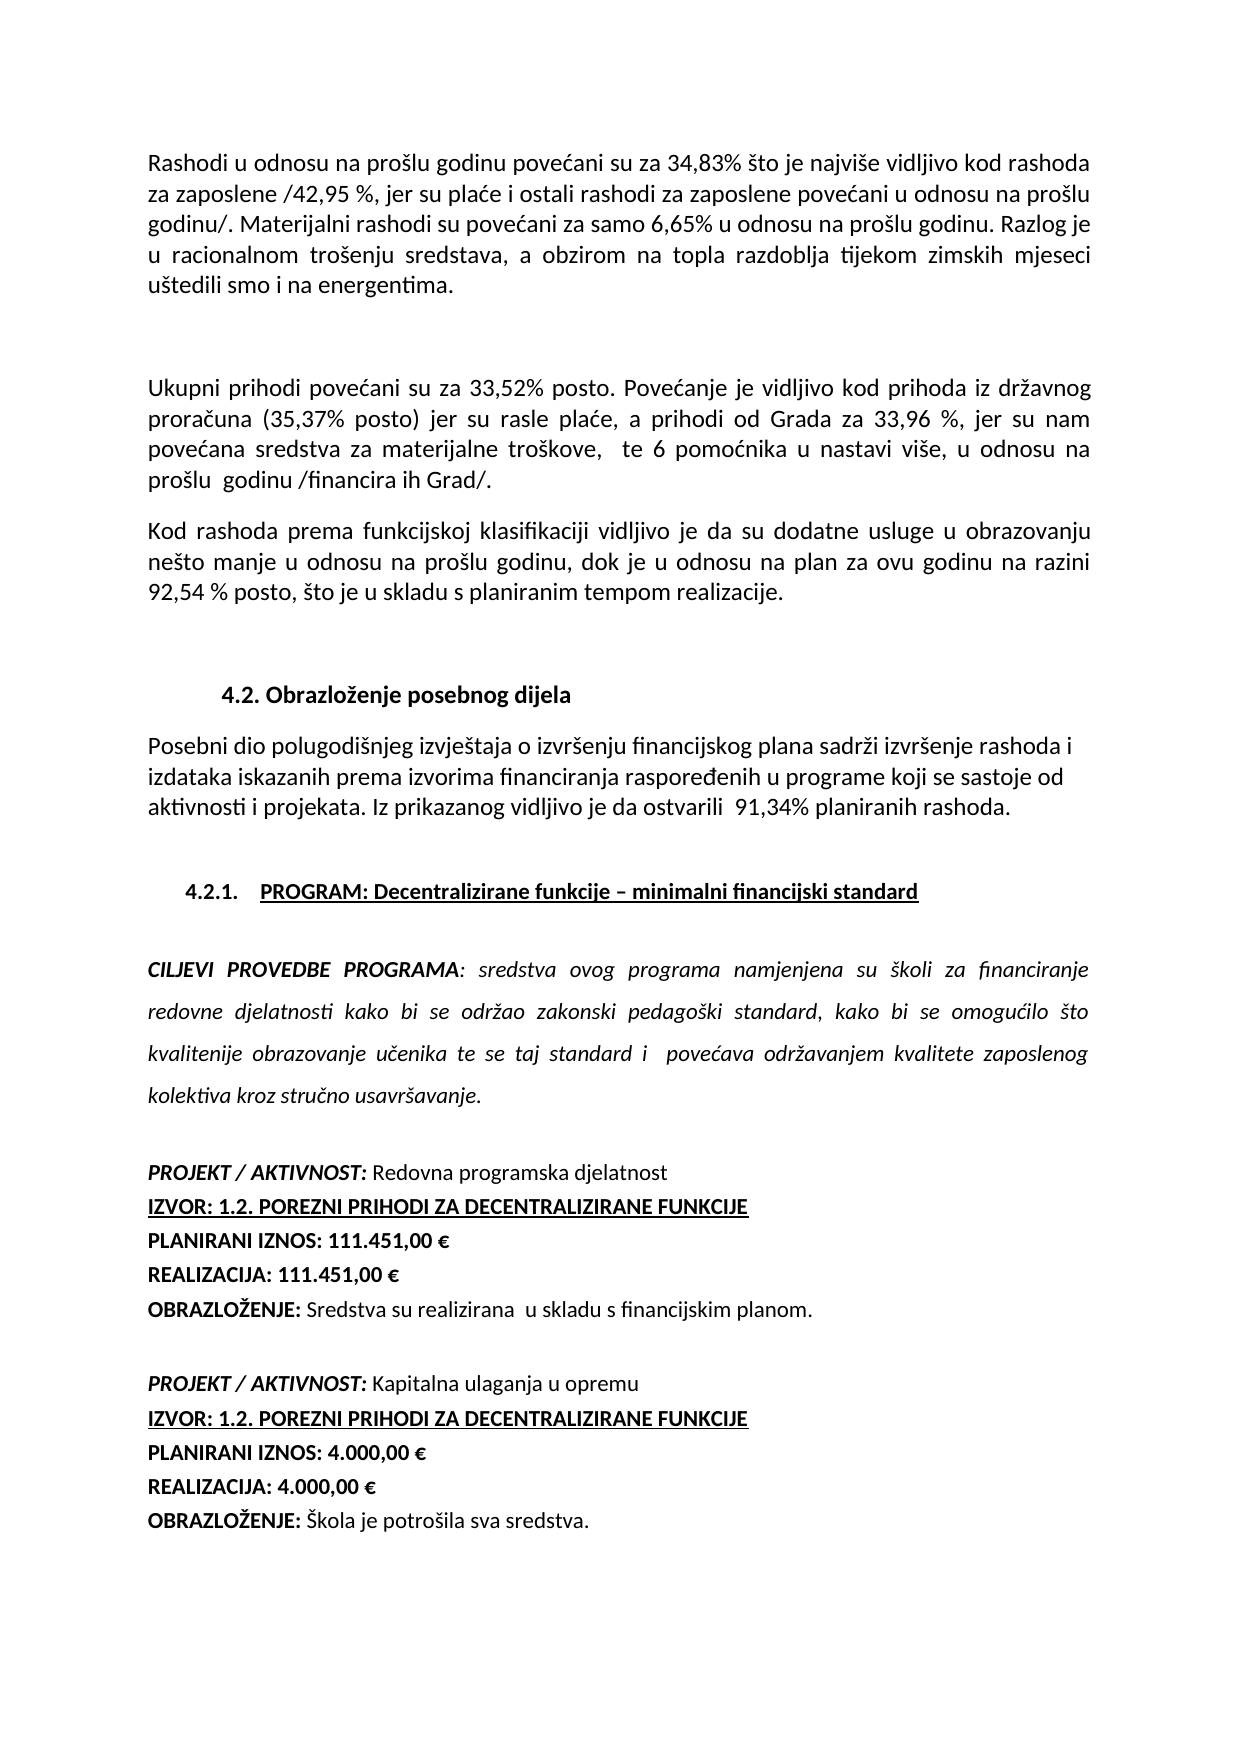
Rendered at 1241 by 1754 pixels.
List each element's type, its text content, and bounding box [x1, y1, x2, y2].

text IZVOR: 1.2. POREZNI PRIHODI ZA DECENTRALIZIRANE FUNKCIJE [148, 1404, 1093, 1432]
text IZVOR: 1.2. POREZNI PRIHODI ZA DECENTRALIZIRANE FUNKCIJE [148, 1192, 1093, 1220]
text PLANIRANI IZNOS: 4.000,00 € [148, 1438, 1093, 1466]
text OBRAZLOŽENJE: Škola je potrošila sva sredstva. [148, 1507, 1093, 1535]
list PROGRAM: Decentralizirane funkcije – minimalni financijski standard [185, 877, 1093, 905]
text Ukupni prihodi povećani su za 33,52% posto. Povećanje je vidljivo kod prihoda iz državnog proračuna (35,37% posto) jer su rasle plaće, a prihodi od Grada za 33,96 %, jer su nam povećana sredstva za materijalne troškove, te 6 pomoćnika u nastavi više, u odnosu na prošlu godinu /financira ih Grad/. [148, 372, 1093, 494]
text Posebni dio polugodišnjeg izvještaja o izvršenju financijskog plana sadrži izvršenje rashoda i izdataka iskazanih prema izvorima financiranja raspoređenih u programe koji se sastoje od aktivnosti i projekata. Iz prikazanog vidljivo je da ostvarili 91,34% planiranih rashoda. [148, 730, 1093, 822]
text REALIZACIJA: 111.451,00 € [148, 1261, 1093, 1288]
text Rashodi u odnosu na prošlu godinu povećani su za 34,83% što je najviše vidljivo kod rashoda za zaposlene /42,95 %, jer su plaće i ostali rashodi za zaposlene povećani u odnosu na prošlu godinu/. Materijalni rashodi su povećani za samo 6,65% u odnosu na prošlu godinu. Razlog je u racionalnom trošenju sredstava, a obzirom na topla razdoblja tijekom zimskih mjeseci uštedili smo i na energentima. [148, 148, 1093, 300]
text 4.2. Obrazloženje posebnog dijela [221, 679, 1093, 709]
text Kod rashoda prema funkcijskoj klasifikaciji vidljivo je da su dodatne usluge u obrazovanju nešto manje u odnosu na prošlu godinu, dok je u odnosu na plan za ovu godinu na razini 92,54 % posto, što je u skladu s planiranim tempom realizacije. [148, 515, 1093, 607]
text OBRAZLOŽENJE: Sredstva su realizirana u skladu s financijskim planom. [148, 1295, 1093, 1323]
text REALIZACIJA: 4.000,00 € [148, 1472, 1093, 1500]
text CILJEVI PROVEDBE PROGRAMA: sredstva ovog programa namjenjena su školi za financiranje redovne djelatnosti kako bi se održao zakonski pedagoški standard, kako bi se omogućilo što kvalitenije obrazovanje učenika te se taj standard i povećava održavanjem kvalitete zaposlenog kolektiva kroz stručno usavršavanje. [148, 956, 1093, 1109]
text PLANIRANI IZNOS: 111.451,00 € [148, 1226, 1093, 1254]
text PROJEKT / AKTIVNOST: Kapitalna ulaganja u opremu [148, 1369, 1093, 1398]
text PROJEKT / AKTIVNOST: Redovna programska djelatnost [148, 1158, 1093, 1186]
